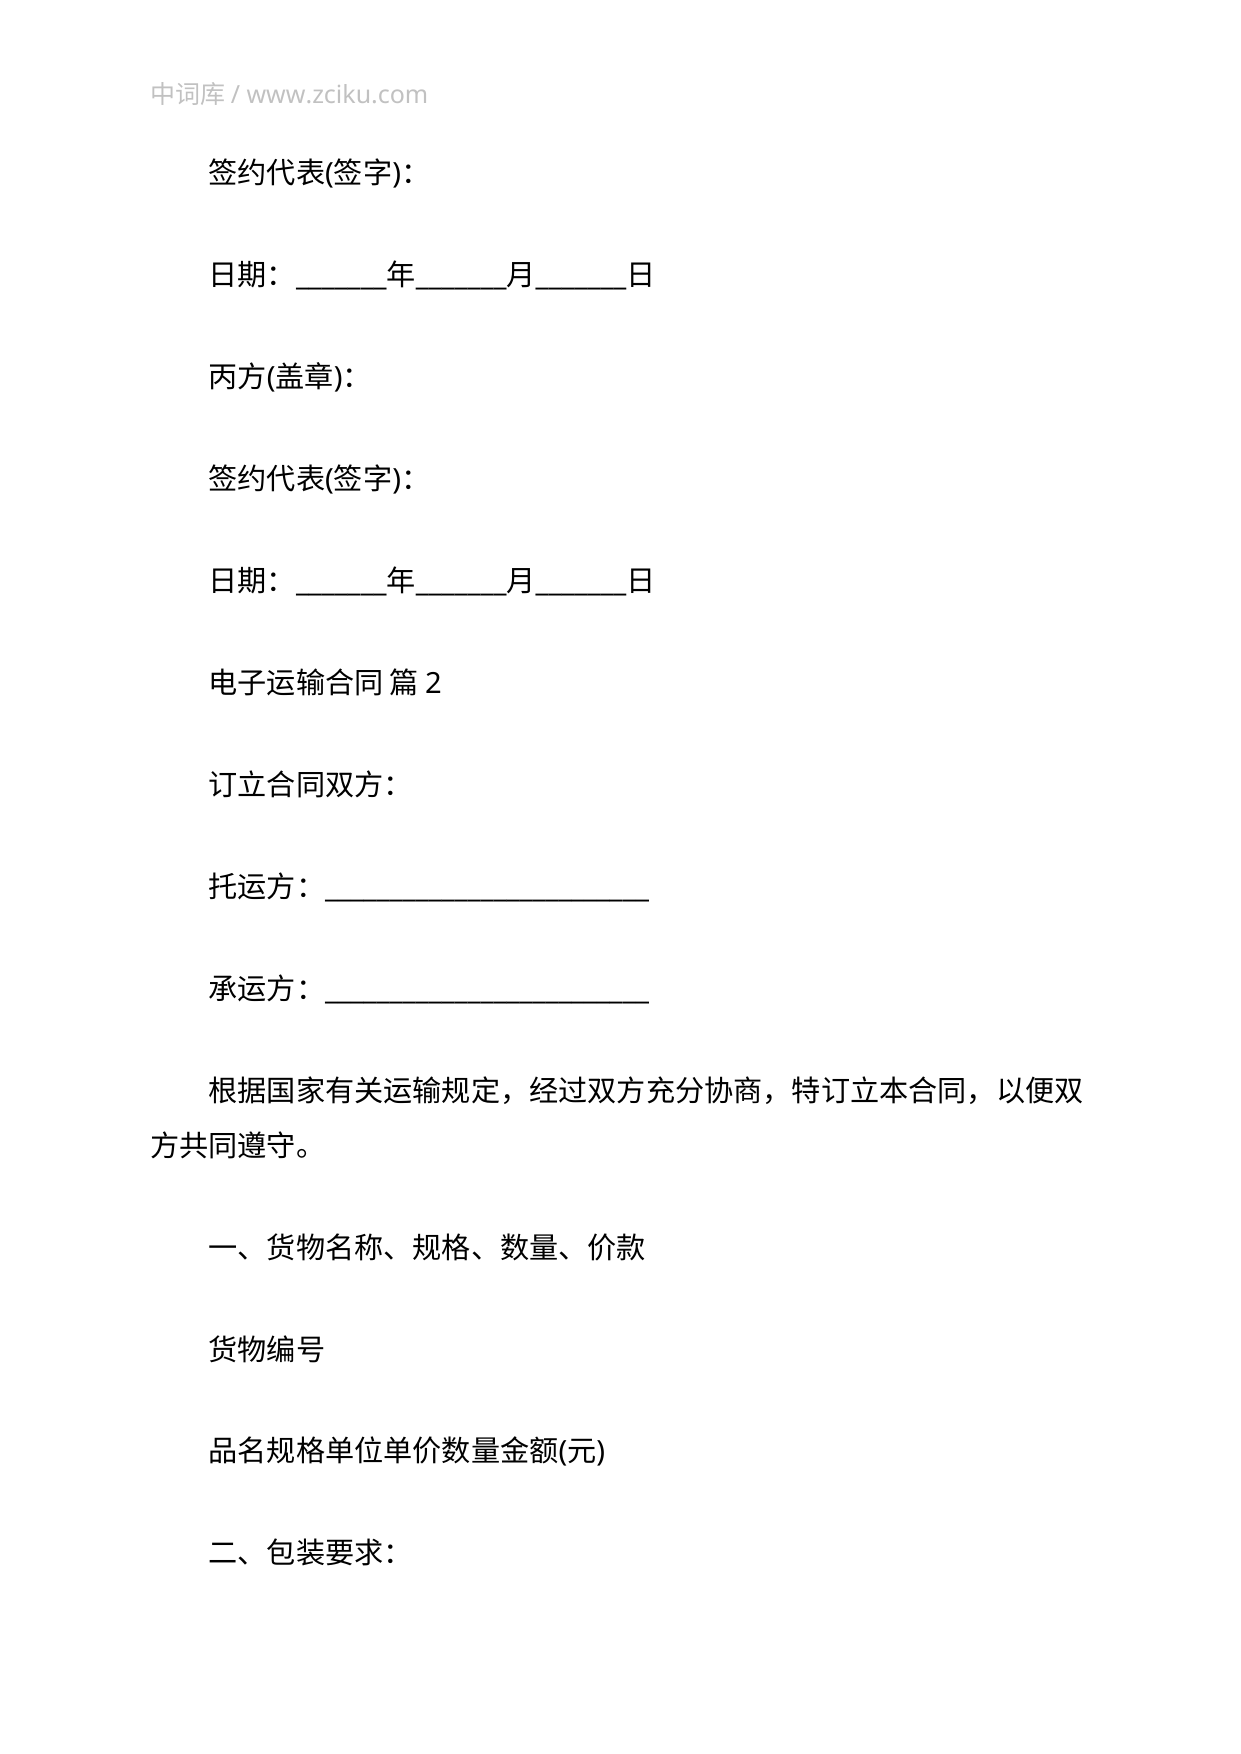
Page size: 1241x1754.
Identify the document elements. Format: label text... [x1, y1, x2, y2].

text 根据国家有关运输规定，经过双方充分协商，特订立本合同，以便双方共同遵守。 [150, 1068, 1090, 1165]
text 二、包装要求： [150, 1530, 1090, 1572]
text 日期：_______年_______月_______日 [150, 558, 1090, 600]
text 托运方：_________________________ [150, 864, 1090, 906]
text 品名规格单位单价数量金额(元) [150, 1428, 1090, 1470]
text 电子运输合同 篇2 [150, 660, 1090, 702]
text 承运方：_________________________ [150, 966, 1090, 1008]
text 签约代表(签字)： [150, 150, 1090, 192]
text 订立合同双方： [150, 762, 1090, 804]
text 货物编号 [150, 1326, 1090, 1368]
text 日期：_______年_______月_______日 [150, 252, 1090, 294]
text 丙方(盖章)： [150, 354, 1090, 396]
text 一、货物名称、规格、数量、价款 [150, 1224, 1090, 1267]
text 签约代表(签字)： [150, 456, 1090, 498]
